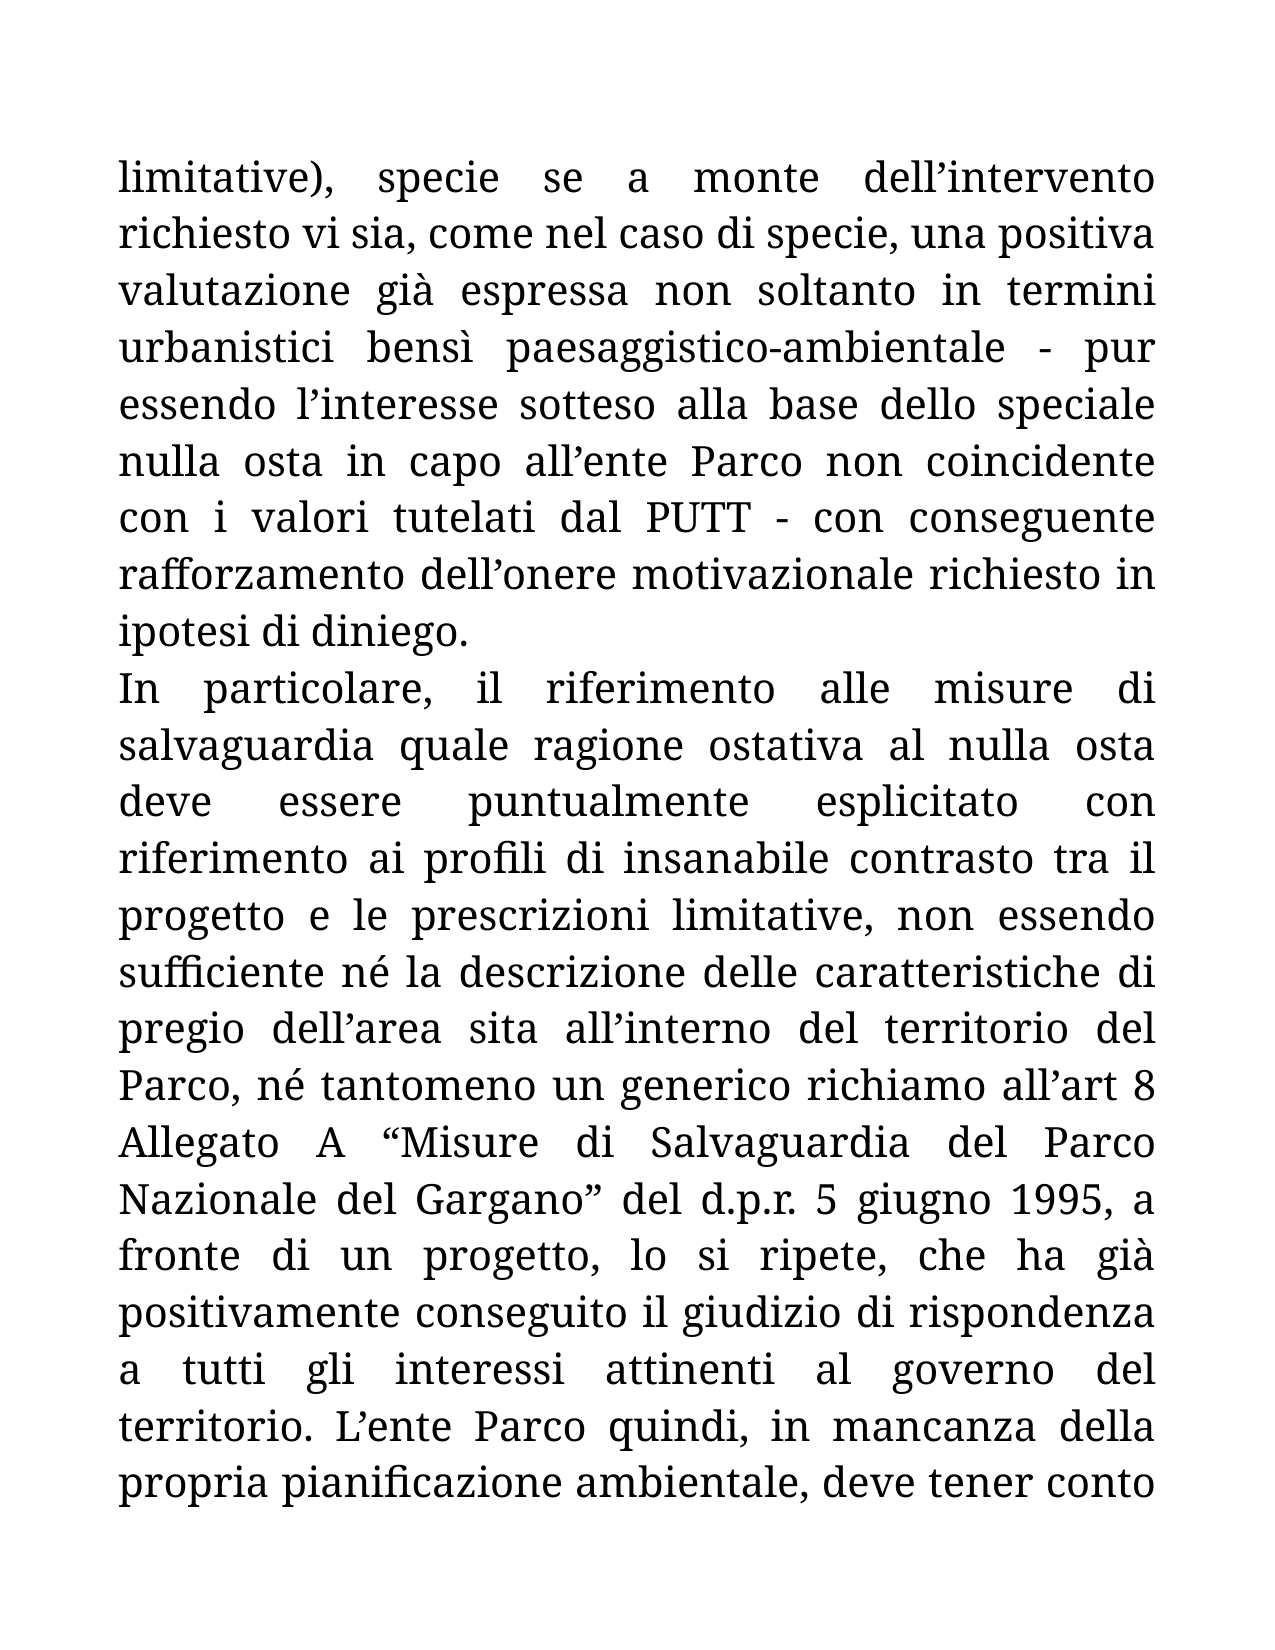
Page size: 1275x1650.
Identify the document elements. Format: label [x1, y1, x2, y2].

text [118, 148, 1157, 658]
text [118, 658, 1157, 1510]
